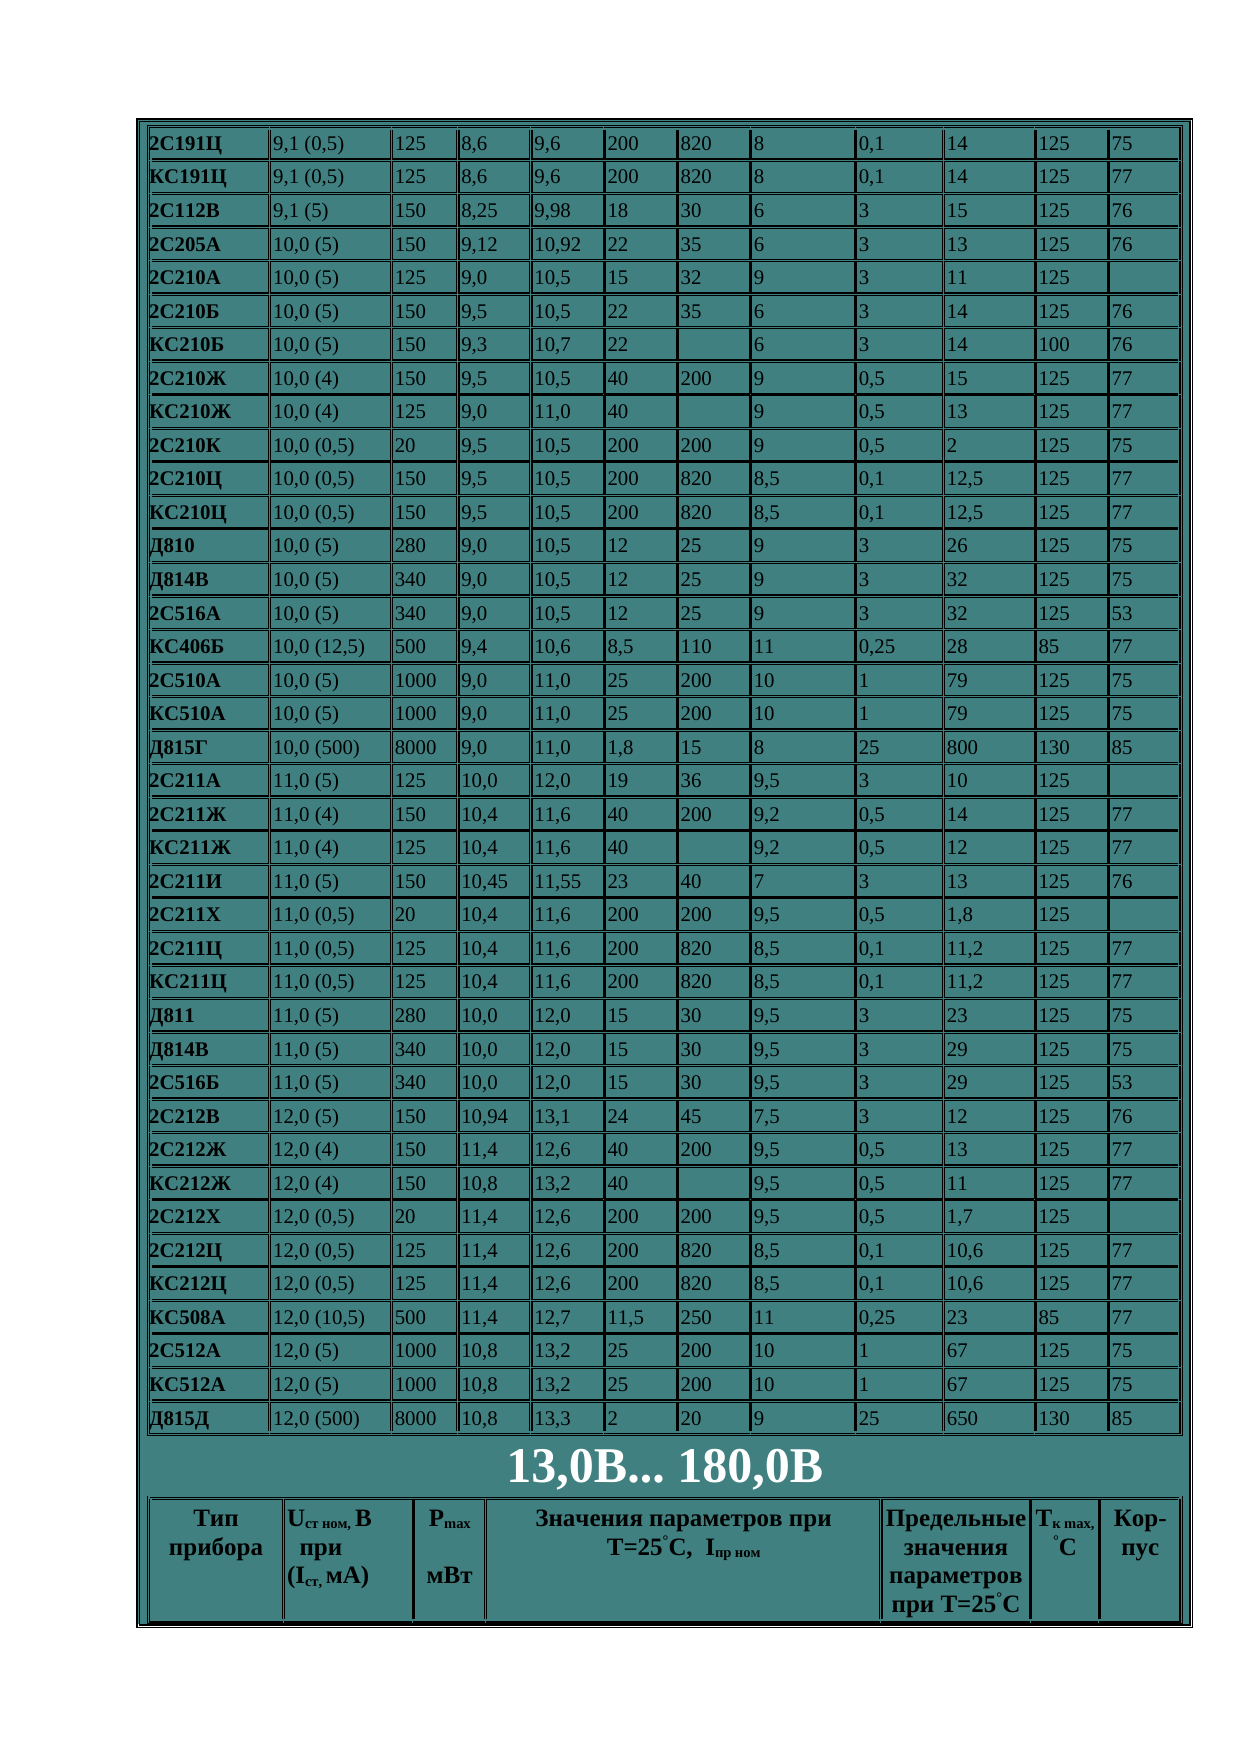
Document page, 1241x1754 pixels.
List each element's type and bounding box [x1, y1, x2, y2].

table_header [140, 122, 1189, 1624]
